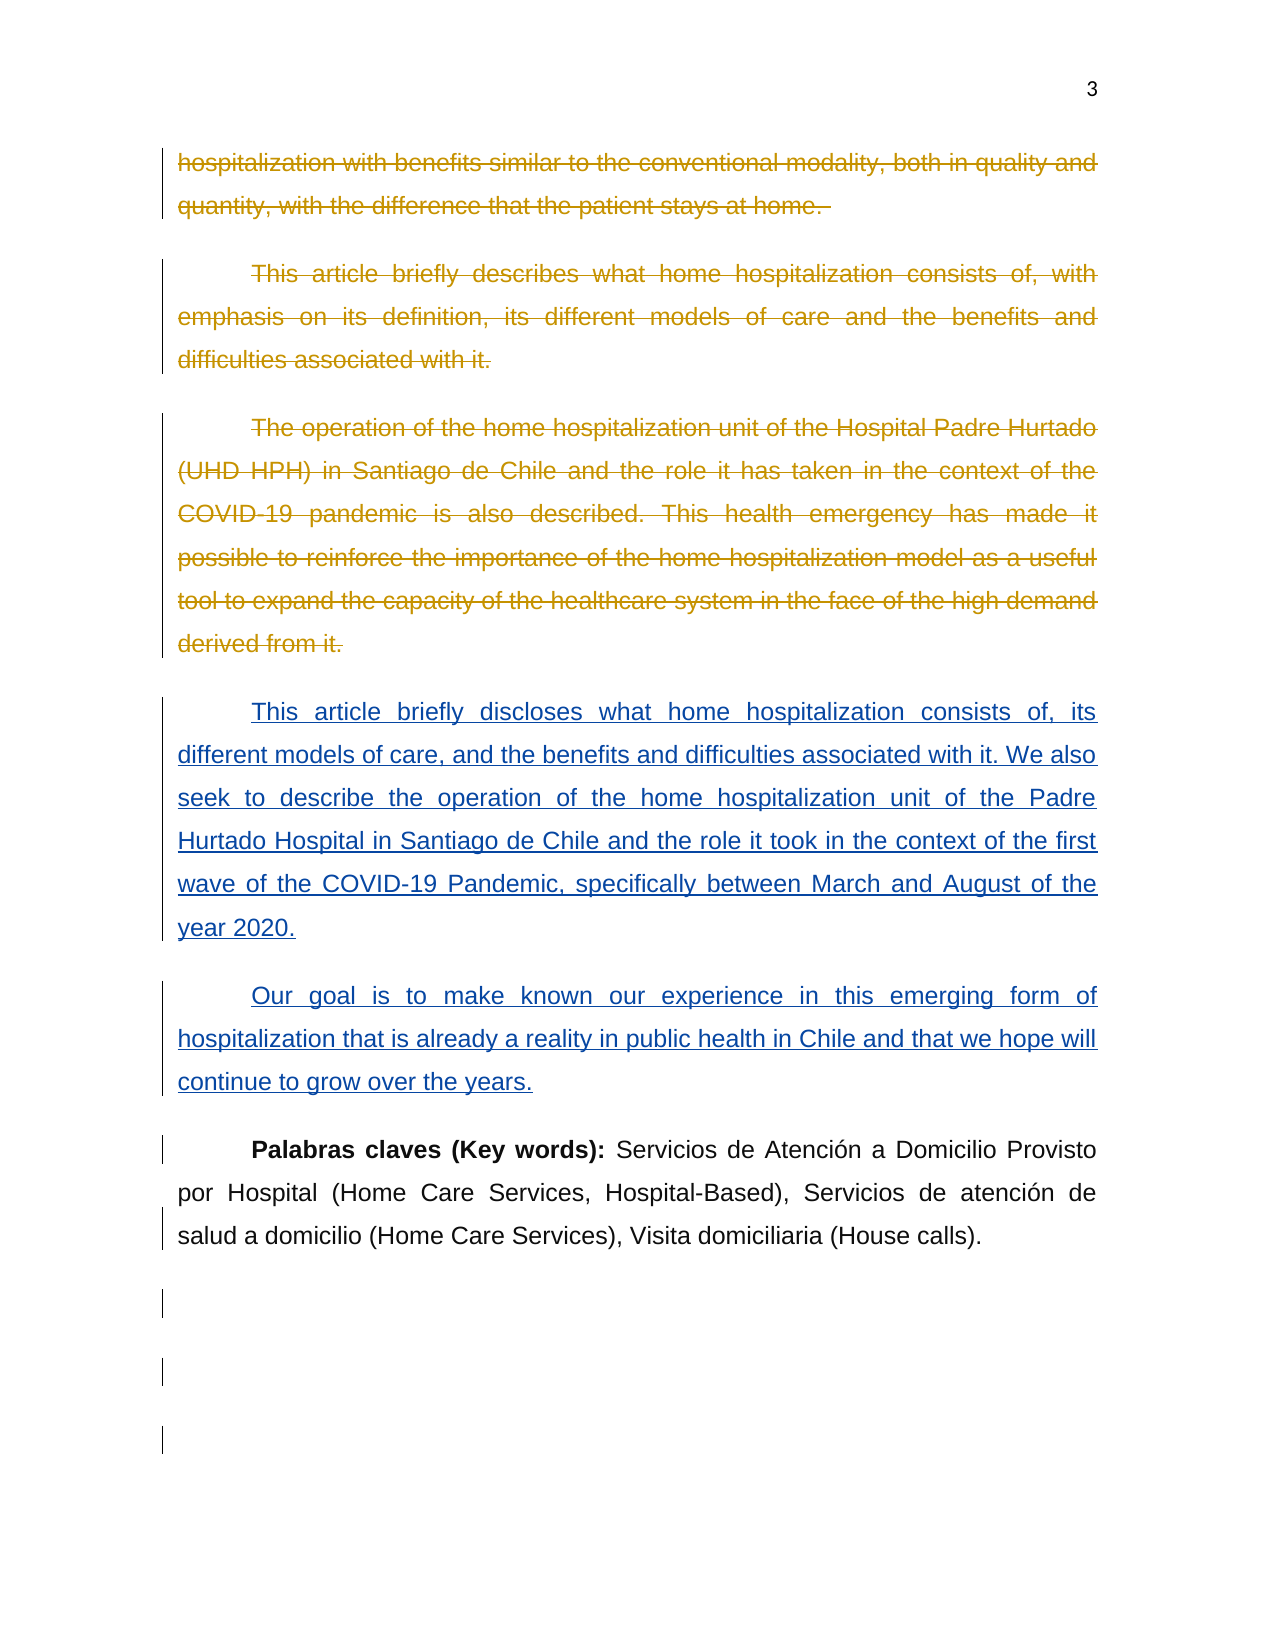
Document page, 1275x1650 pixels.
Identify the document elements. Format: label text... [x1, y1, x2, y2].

text Palabras claves (Key words): Servicios de Atención a Domicilio Provisto por Hospital (Home Care Services, Hospital-Based), Servicios de atención de salud a domicilio (Home Care Services), Visita domiciliaria (House calls). [177, 1135, 1098, 1250]
